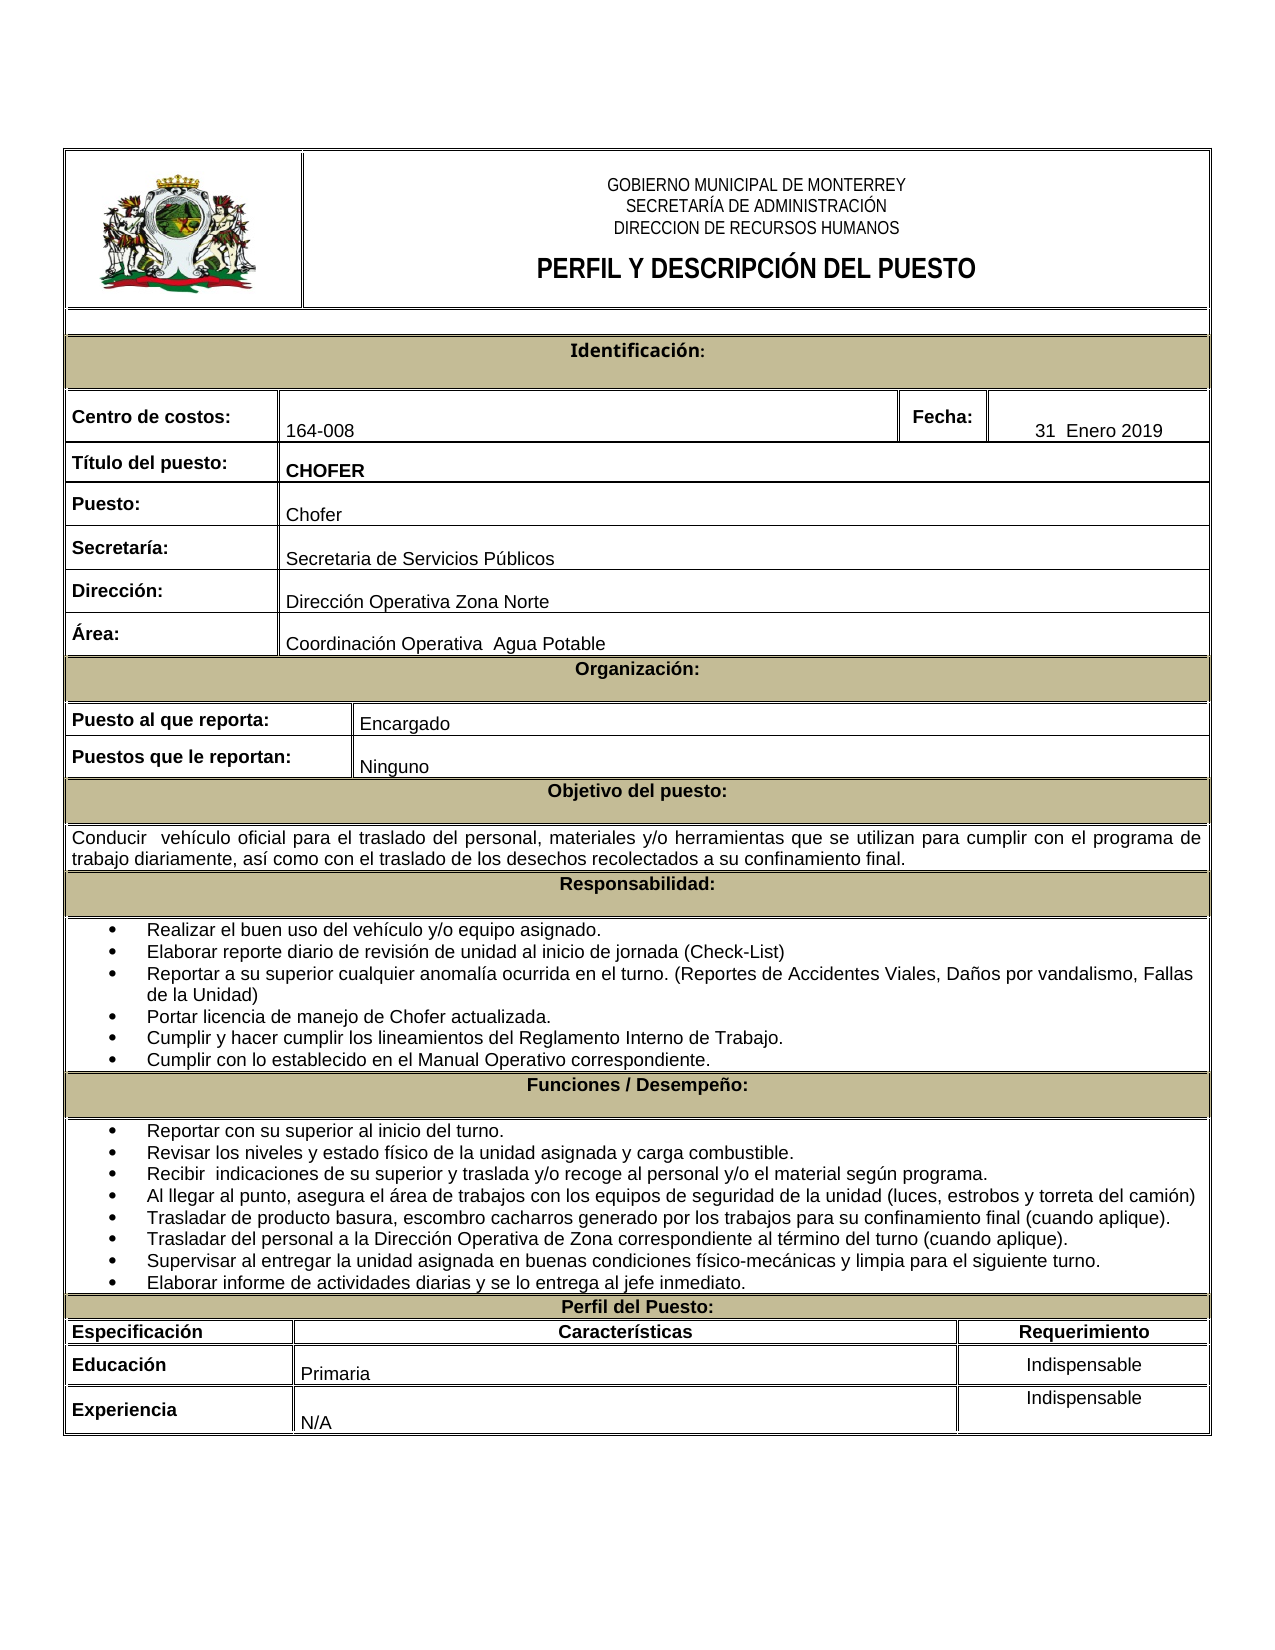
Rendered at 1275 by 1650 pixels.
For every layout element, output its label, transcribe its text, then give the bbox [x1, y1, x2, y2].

table_cell Educación [66, 1343, 292, 1384]
table_cell Puestos que le reportan: [66, 736, 351, 777]
table_cell 31 Enero 2019 [987, 388, 1211, 441]
picture [99, 171, 256, 294]
table_cell Secretaría: [66, 526, 277, 569]
table_cell [64, 307, 1211, 334]
table_cell Coordinación Operativa Agua Potable [280, 613, 1209, 654]
table_header [66, 151, 302, 307]
table_cell Indispensable [958, 1384, 1211, 1433]
table_cell Especificación [64, 1318, 293, 1343]
table_cell Puesto: [66, 483, 277, 525]
table_cell Encargado [354, 701, 1209, 735]
table_cell Área: [66, 613, 277, 654]
table_cell Secretaria de Servicios Públicos [280, 526, 1209, 569]
table_cell Objetivo del puesto: [64, 777, 1211, 823]
table_cell N/A [293, 1387, 957, 1433]
table_header GOBIERNO MUNICIPAL DE MONTERREY SECRETARÍA DE ADMINISTRACIÓN DIRECCION DE RECURSOS HUMANOS PERFIL Y DESCRIPCIÓN DEL PUESTO [302, 151, 1209, 307]
table_cell 164-008 [280, 391, 897, 441]
table_cell Fecha: [900, 391, 986, 441]
table_cell Título del puesto: [66, 443, 277, 481]
table_cell Conducir vehículo oficial para el traslado del personal, materiales y/o herramientas que se utilizan para cumplir con el programa de trabajo diariamente, así como con el traslado de los desechos recolectados a su confinamiento final. [64, 823, 1211, 869]
table_cell Identificación: [64, 334, 1211, 388]
table_cell Experiencia [64, 1384, 293, 1433]
table_cell Realizar el buen uso del vehículo y/o equipo asignado. Elaborar reporte diario de revisión de unidad al inicio de jornada (Check-List) Reportar a su superior cualquier anomalía ocurrida en el turno. (Reportes de Accidentes Viales, Daños por vandalismo, Fallas de la Unidad) Portar licencia de manejo de Chofer actualizada. Cumplir y hacer cumplir los lineamientos del Reglamento Interno de Trabajo. Cumplir con lo establecido en el Manual Operativo correspondiente. [66, 916, 1209, 1071]
table_cell Reportar con su superior al inicio del turno. Revisar los niveles y estado físico de la unidad asignada y carga combustible. Recibir indicaciones de su superior y traslada y/o recoge al personal y/o el material según programa. Al llegar al punto, asegura el área de trabajos con los equipos de seguridad de la unidad (luces, estrobos y torreta del camión) Trasladar de producto basura, escombro cacharros generado por los trabajos para su confinamiento final (cuando aplique). Trasladar del personal a la Dirección Operativa de Zona correspondiente al término del turno (cuando aplique). Supervisar al entregar la unidad asignada en buenas condiciones físico-mecánicas y limpia para el siguiente turno. Elaborar informe de actividades diarias y se lo entrega al jefe inmediato. [66, 1117, 1209, 1293]
table_cell Indispensable [959, 1343, 1209, 1384]
table_cell Funciones / Desempeño: [66, 1071, 1209, 1117]
table_cell Dirección: [66, 570, 277, 612]
table_cell CHOFER [280, 443, 1209, 481]
table_cell Responsabilidad: [66, 870, 1209, 916]
table_cell Características [295, 1321, 956, 1343]
table_cell Chofer [280, 483, 1209, 525]
table_cell Centro de costos: [64, 388, 278, 441]
table_cell Primaria [295, 1346, 956, 1384]
table_cell Puesto al que reporta: [66, 701, 351, 735]
table_cell Perfil del Puesto: [64, 1293, 1211, 1318]
table_cell Organización: [66, 655, 1209, 701]
table_cell Ninguno [354, 736, 1209, 777]
table_cell Dirección Operativa Zona Norte [280, 570, 1209, 612]
table_cell Requerimiento [958, 1318, 1211, 1343]
